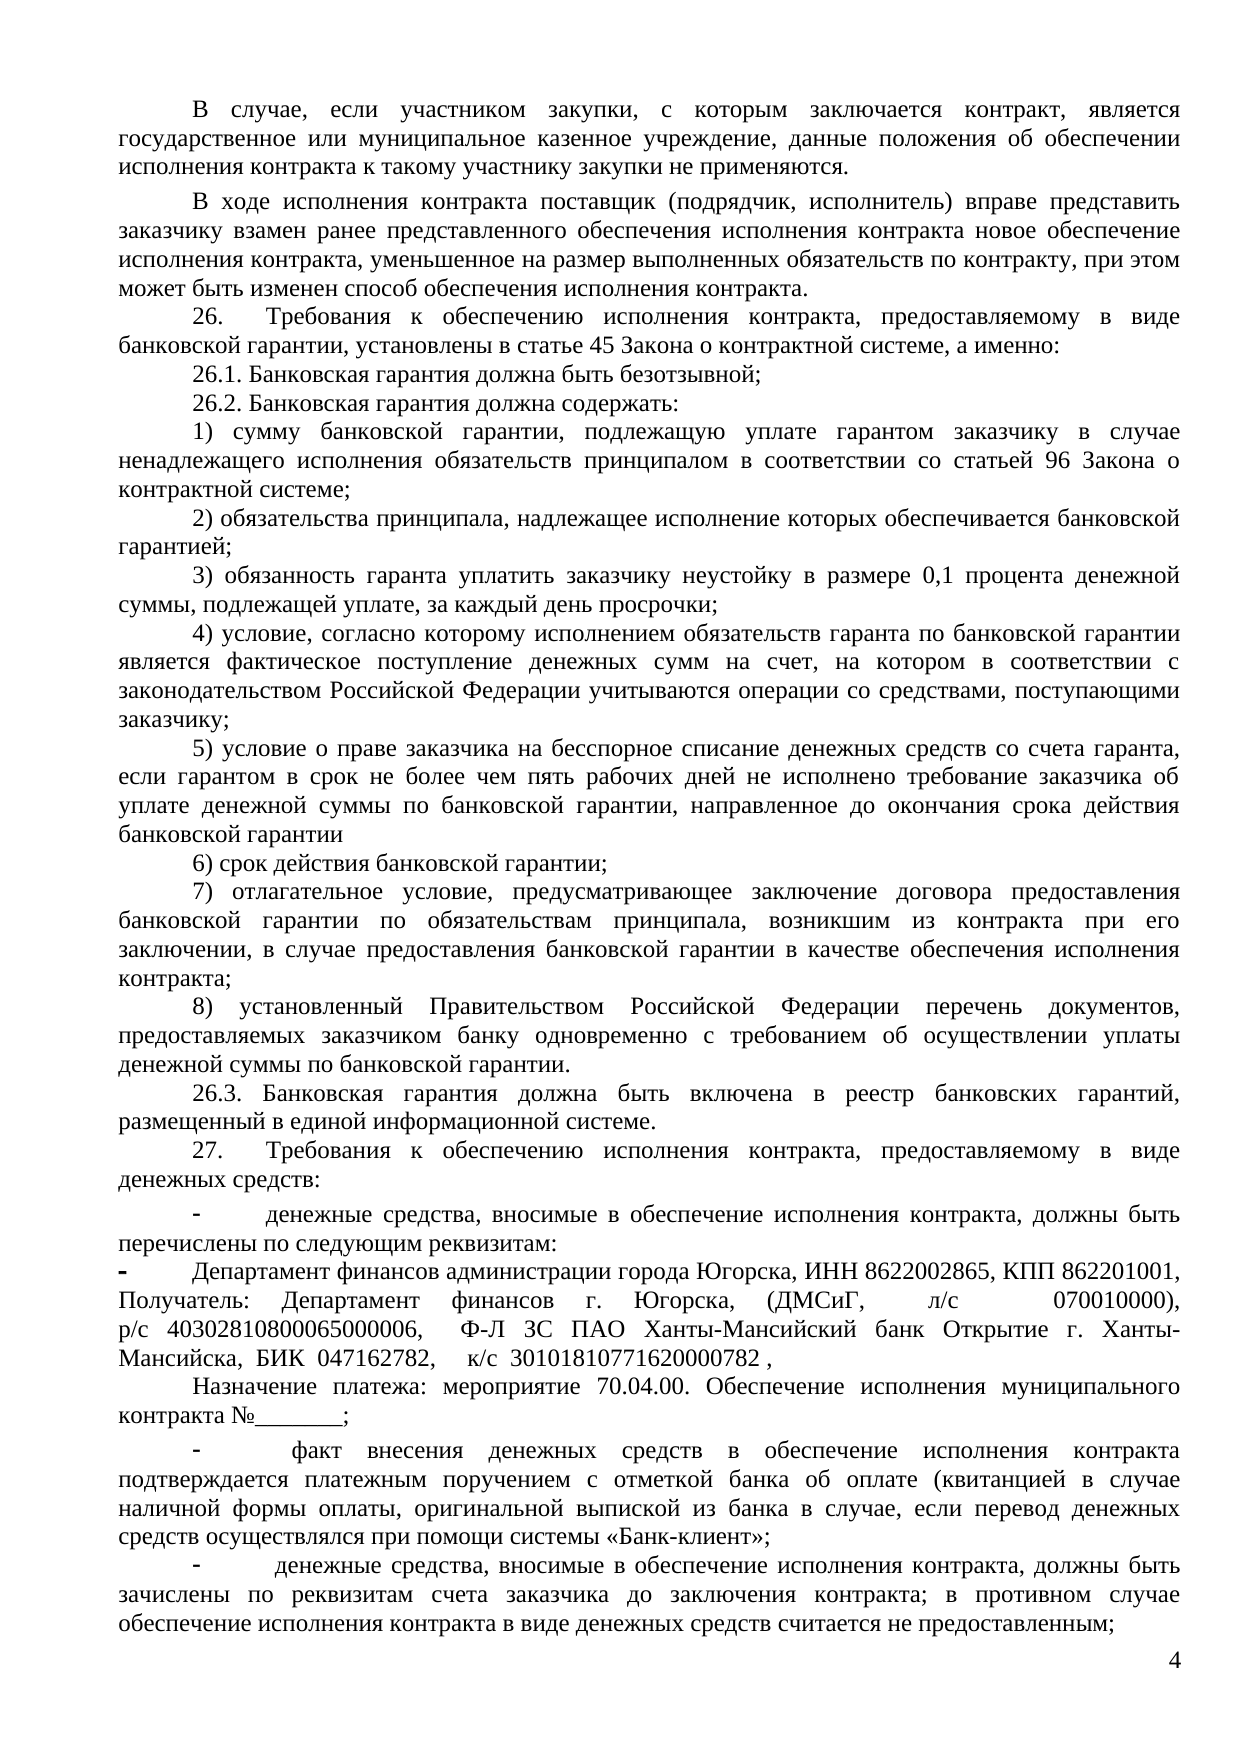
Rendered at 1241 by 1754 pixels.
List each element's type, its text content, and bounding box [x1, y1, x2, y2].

subtitle 4) условие, согласно которому исполнением обязательств гаранта по банковской гарантии является фактическое поступление денежных сумм на счет, на котором в соответствии с законодательством Российской Федерации учитываются операции со средствами, поступающими заказчику; [118, 618, 1181, 733]
list В ходе исполнения контракта поставщик (подрядчик, исполнитель) вправе представить заказчику взамен ранее представленного обеспечения исполнения контракта новое обеспечение исполнения контракта, уменьшенное на размер выполненных обязательств по контракту, при этом может быть изменен способ обеспечения исполнения контракта. [118, 186, 1181, 301]
subtitle факт внесения денежных средств в обеспечение исполнения контракта подтверждается платежным поручением с отметкой банка об оплате (квитанцией в случае наличной формы оплаты, оригинальной выпиской из банка в случае, если перевод денежных средств осуществлялся при помощи системы «Банк-клиент»; [118, 1435, 1181, 1550]
subtitle 1) сумму банковской гарантии, подлежащую уплате гарантом заказчику в случае ненадлежащего исполнения обязательств принципалом в соответствии со статьей 96 Закона о контрактной системе; [118, 416, 1181, 503]
subtitle 2) обязательства принципала, надлежащее исполнение которых обеспечивается банковской гарантией; [118, 503, 1181, 560]
list Департамент финансов администрации города Югорска, ИНН 8622002865, КПП 862201001, Получатель: Департамент финансов г. Югорска, (ДМСиГ, л/с 070010000), р/с 40302810800065000006, Ф-Л ЗС ПАО Ханты-Мансийский банк Открытие г. Ханты-Мансийска, БИК 047162782, к/с 30101810771620000782 , [118, 1256, 1181, 1371]
subtitle 3) обязанность гаранта уплатить заказчику неустойку в размере 0,1 процента денежной суммы, подлежащей уплате, за каждый день просрочки; [118, 560, 1181, 618]
text 27. Требования к обеспечению исполнения контракта, предоставляемому в виде денежных средств: [118, 1135, 1181, 1193]
subtitle денежные средства, вносимые в обеспечение исполнения контракта, должны быть зачислены по реквизитам счета заказчика до заключения контракта; в противном случае обеспечение исполнения контракта в виде денежных средств считается не предоставленным; [118, 1550, 1181, 1636]
subtitle 6) срок действия банковской гарантии; [118, 848, 1181, 876]
subtitle 8) установленный Правительством Российской Федерации перечень документов, предоставляемых заказчиком банку одновременно с требованием об осуществлении уплаты денежной суммы по банковской гарантии. [118, 991, 1181, 1078]
subtitle 7) отлагательное условие, предусматривающее заключение договора предоставления банковской гарантии по обязательствам принципала, возникшим из контракта при его заключении, в случае предоставления банковской гарантии в качестве обеспечения исполнения контракта; [118, 876, 1181, 991]
subtitle 26.3. Банковская гарантия должна быть включена в реестр банковских гарантий, размещенный в единой информационной системе. [118, 1078, 1181, 1135]
subtitle 26.2. Банковская гарантия должна содержать: [118, 388, 1181, 416]
text Назначение платежа: мероприятие 70.04.00. Обеспечение исполнения муниципального контракта №_______; [118, 1371, 1181, 1429]
subtitle 26.1. Банковская гарантия должна быть безотзывной; [118, 359, 1181, 388]
subtitle 5) условие о праве заказчика на бесспорное списание денежных средств со счета гаранта, если гарантом в срок не более чем пять рабочих дней не исполнено требование заказчика об уплате денежной суммы по банковской гарантии, направленное до окончания срока действия банковской гарантии [118, 733, 1181, 848]
text В случае, если участником закупки, с которым заключается контракт, является государственное или муниципальное казенное учреждение, данные положения об обеспечении исполнения контракта к такому участнику закупки не применяются. [118, 94, 1181, 180]
subtitle денежные средства, вносимые в обеспечение исполнения контракта, должны быть перечислены по следующим реквизитам: [118, 1199, 1181, 1256]
subtitle 26. Требования к обеспечению исполнения контракта, предоставляемому в виде банковской гарантии, установлены в статье 45 Закона о контрактной системе, а именно: [118, 301, 1181, 359]
